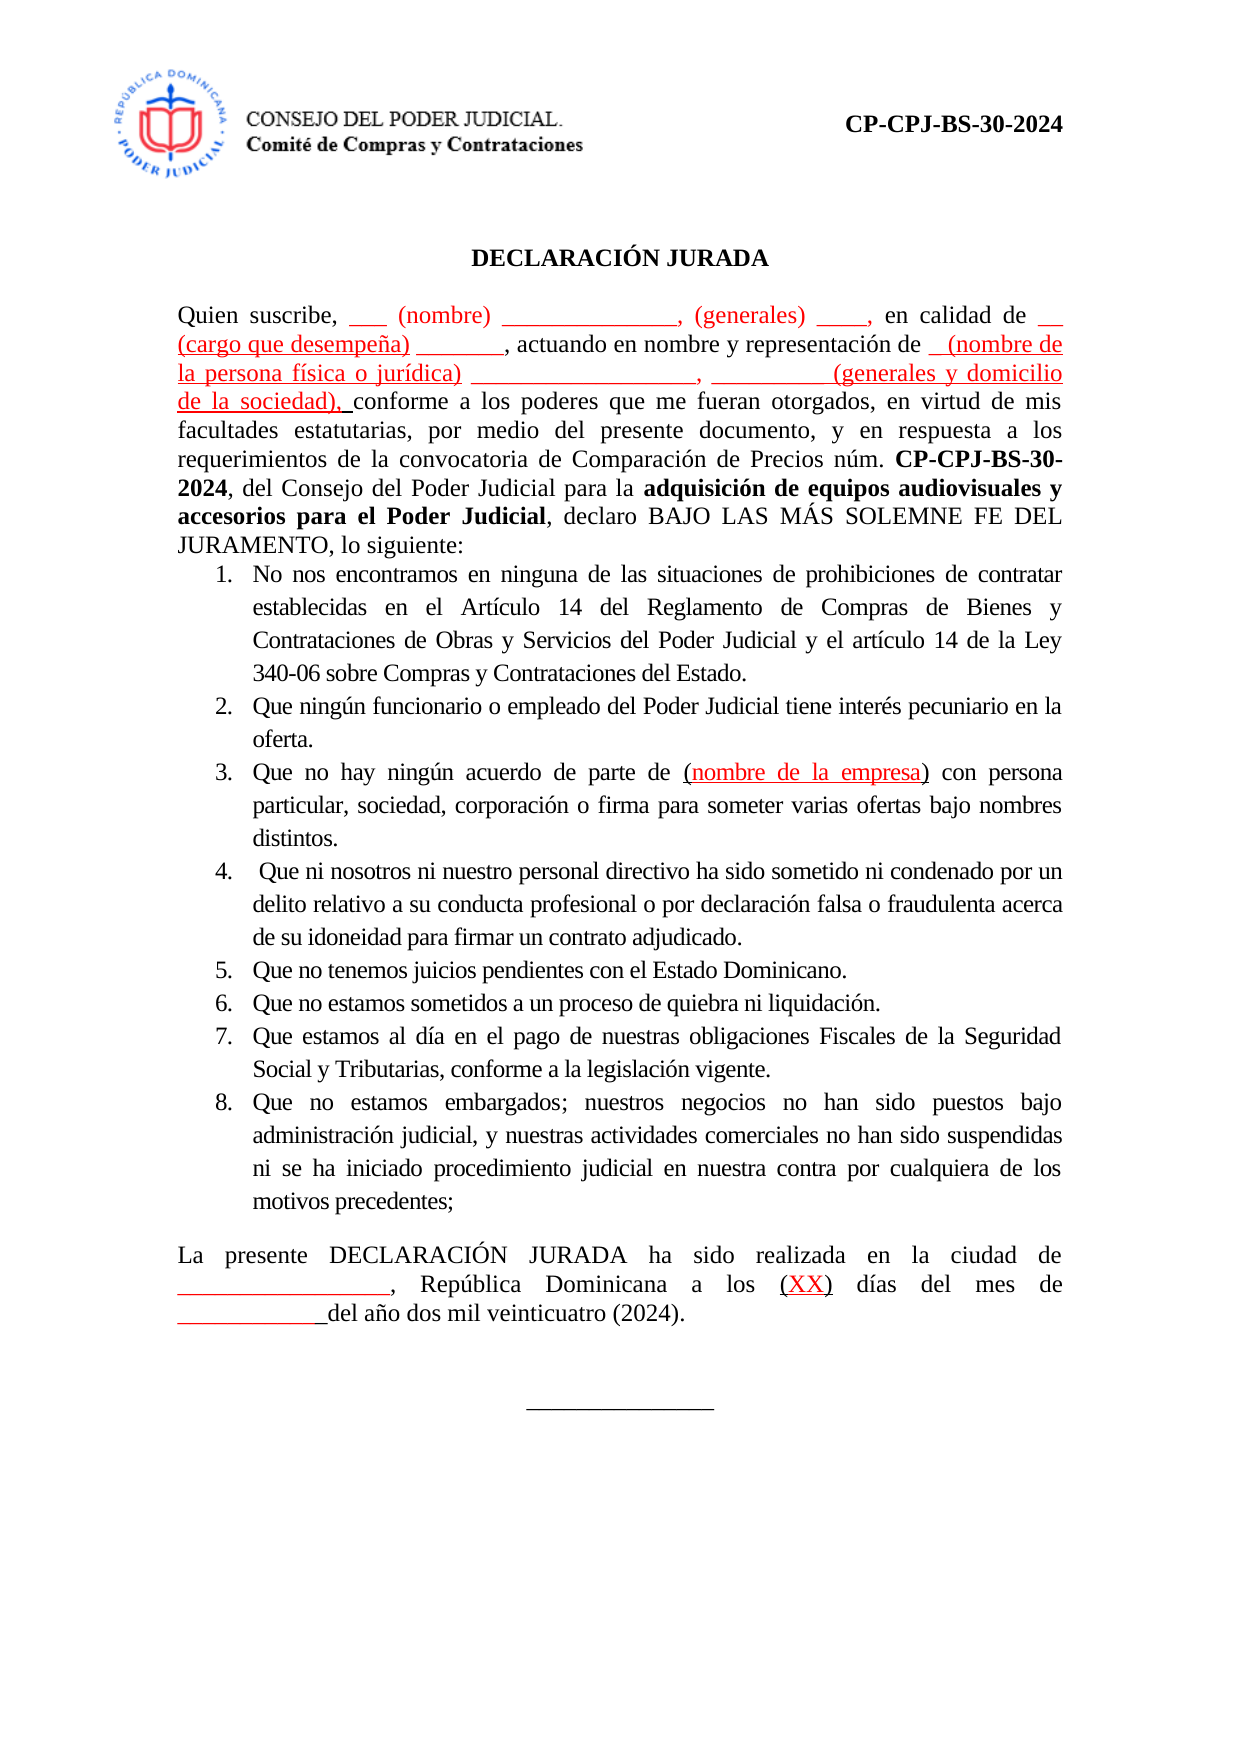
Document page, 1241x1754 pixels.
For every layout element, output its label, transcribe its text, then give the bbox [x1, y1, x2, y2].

list Que ni nosotros ni nuestro personal directivo ha sido sometido ni condenado por un delito relativo a su conducta profesional o por declaración falsa o fraudulenta acerca de su idoneidad para firmar un contrato adjudicado. [215, 856, 1063, 951]
list Que estamos al día en el pago de nuestras obligaciones Fiscales de la Seguridad Social y Tributarias, conforme a la legislación vigente. [215, 1021, 1063, 1083]
text Quien suscribe, ___ (nombre) ______________, (generales) ____, en calidad de __ (cargo que desempeña) _______, actuando en nombre y representación de _ (nombre de la persona física o jurídica) __________________, _________ (generales y domicilio de la sociedad), conforme a los poderes que me fueran otorgados, en virtud de mis facultades estatutarias, por medio del presente documento, y en respuesta a los requerimientos de la convocatoria de Comparación de Precios núm. CP-CPJ-BS-30-2024, del Consejo del Poder Judicial para la adquisición de equipos audiovisuales y accesorios para el Poder Judicial, declaro BAJO LAS MÁS SOLEMNE FE DEL JURAMENTO, lo siguiente: [177, 300, 1063, 559]
list Que no estamos embargados; nuestros negocios no han sido puestos bajo administración judicial, y nuestras actividades comerciales no han sido suspendidas ni se ha iniciado procedimiento judicial en nuestra contra por cualquiera de los motivos precedentes; [215, 1087, 1063, 1215]
list Que no estamos sometidos a un proceso de quiebra ni liquidación. [215, 988, 1063, 1017]
list No nos encontramos en ninguna de las situaciones de prohibiciones de contratar establecidas en el Artículo 14 del Reglamento de Compras de Bienes y Contrataciones de Obras y Servicios del Poder Judicial y el artículo 14 de la Ley 340-06 sobre Compras y Contrataciones del Estado. [215, 559, 1063, 687]
text DECLARACIÓN JURADA [177, 243, 1063, 271]
list Que no tenemos juicios pendientes con el Estado Dominicano. [215, 955, 1063, 984]
text La presente DECLARACIÓN JURADA ha sido realizada en la ciudad de _________________, República Dominicana a los (XX) días del mes de ____________del año dos mil veinticuatro (2024). [177, 1240, 1063, 1326]
text _______________ [177, 1384, 1063, 1413]
list Que ningún funcionario o empleado del Poder Judicial tiene interés pecuniario en la oferta. [215, 691, 1063, 753]
picture [92, 42, 613, 192]
list Que no hay ningún acuerdo de parte de (nombre de la empresa) con persona particular, sociedad, corporación o firma para someter varias ofertas bajo nombres distintos. [215, 757, 1063, 852]
